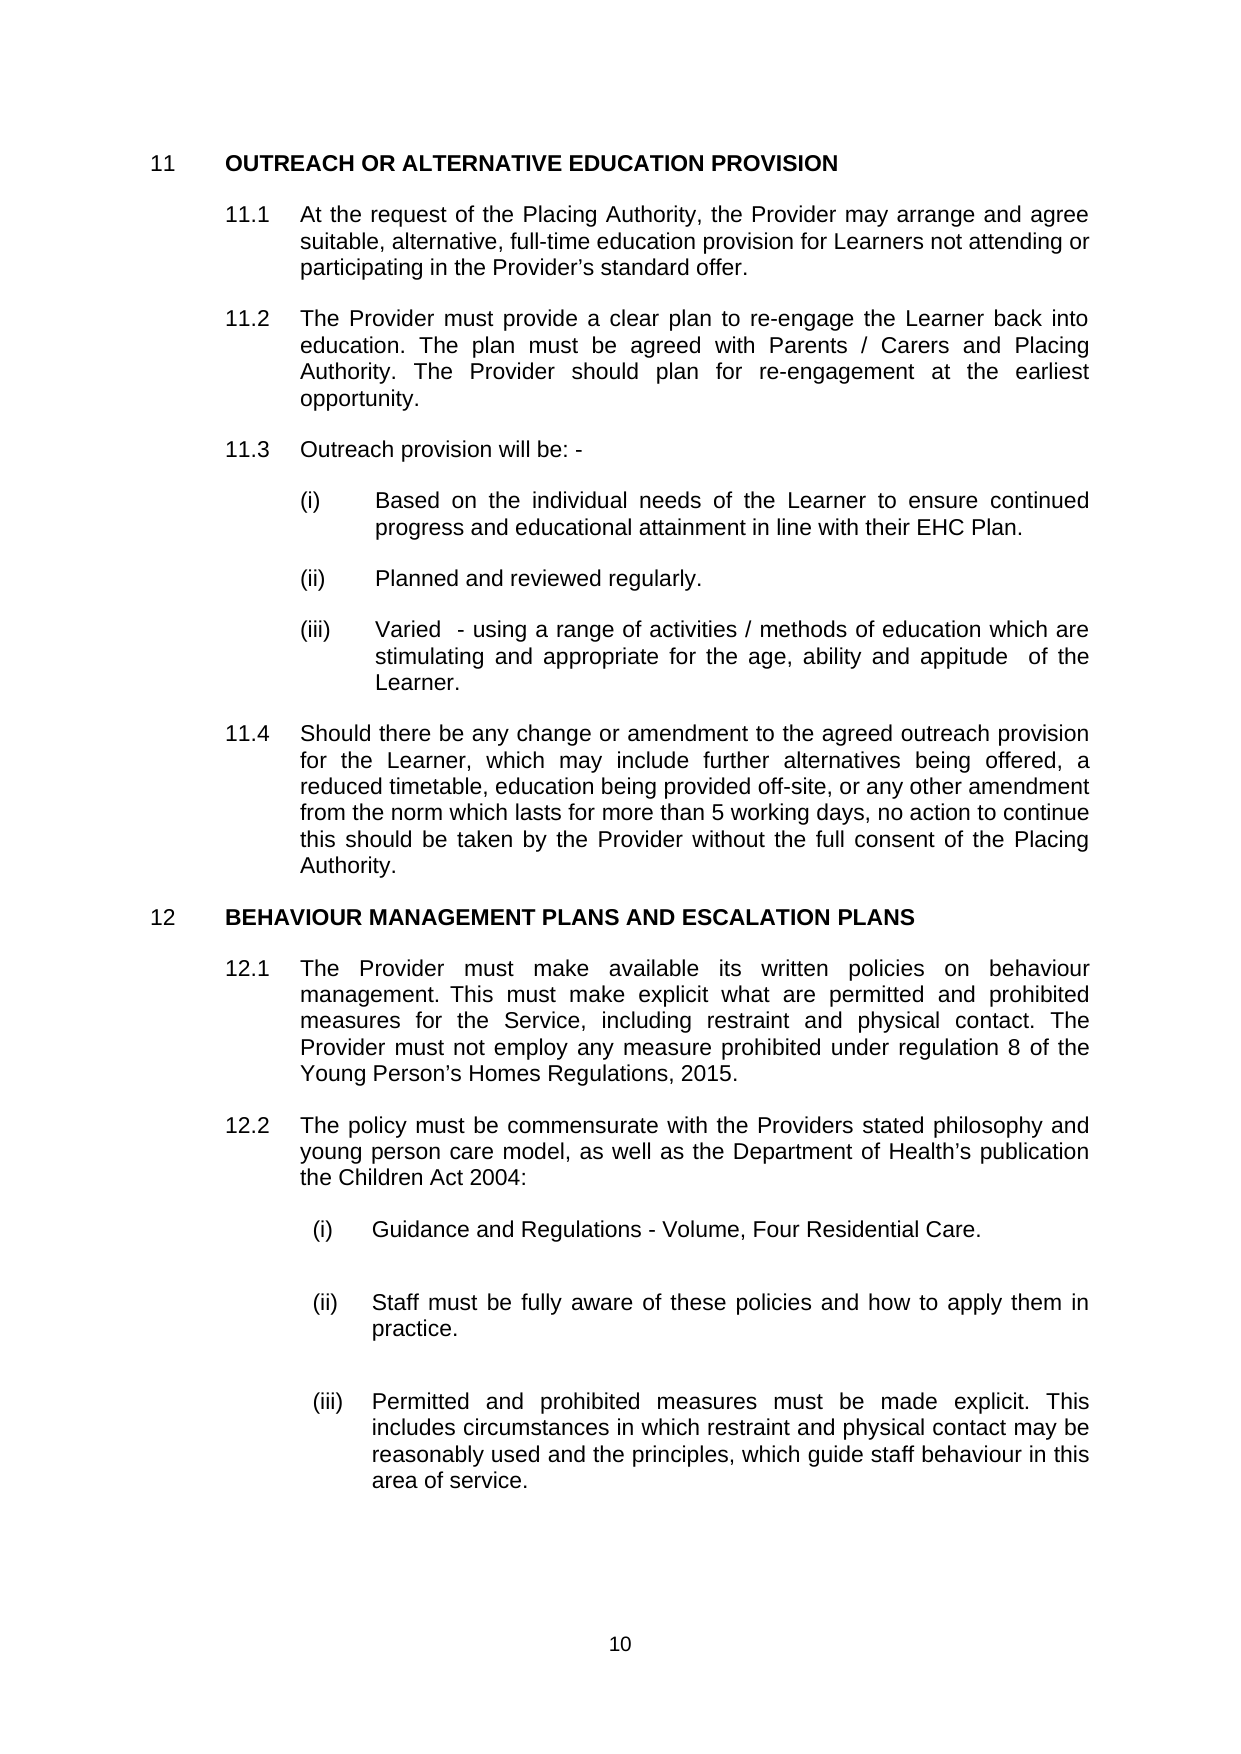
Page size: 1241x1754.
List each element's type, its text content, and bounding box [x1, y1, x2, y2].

list The Provider must make available its written policies on behaviour management. This must make explicit what are permitted and prohibited measures for the Service, including restraint and physical contact. The Provider must not employ any measure prohibited under regulation 8 of the Young Person’s Homes Regulations, 2015. [225, 955, 1090, 1087]
list The policy must be commensurate with the Providers stated philosophy and young person care model, as well as the Department of Health’s publication the Children Act 2004: [225, 1112, 1090, 1191]
list Outreach provision will be: - [225, 436, 1090, 462]
text OUTREACH OR ALTERNATIVE EDUCATION PROVISION [150, 150, 1090, 176]
list Guidance and Regulations - Volume, Four Residential Care. [312, 1216, 1090, 1242]
list Based on the individual needs of the Learner to ensure continued progress and educational attainment in line with their EHC Plan. [300, 487, 1090, 540]
list At the request of the Placing Authority, the Provider may arrange and agree suitable, alternative, full-time education provision for Learners not attending or participating in the Provider’s standard offer. [225, 201, 1090, 280]
list Planned and reviewed regularly. [300, 565, 1090, 591]
list The Provider must provide a clear plan to re-engage the Learner back into education. The plan must be agreed with Parents / Carers and Placing Authority. The Provider should plan for re-engagement at the earliest opportunity. [225, 305, 1090, 411]
list Varied - using a range of activities / methods of education which are stimulating and appropriate for the age, ability and appitude of the Learner. [300, 616, 1090, 695]
list Permitted and prohibited measures must be made explicit. This includes circumstances in which restraint and physical contact may be reasonably used and the principles, which guide staff behaviour in this area of service. [312, 1388, 1090, 1493]
list Should there be any change or amendment to the agreed outreach provision for the Learner, which may include further alternatives being offered, a reduced timetable, education being provided off-site, or any other amendment from the norm which lasts for more than 5 working days, no action to continue this should be taken by the Provider without the full consent of the Placing Authority. [225, 720, 1090, 878]
list Staff must be fully aware of these policies and how to apply them in practice. [312, 1289, 1090, 1341]
text BEHAVIOUR MANAGEMENT PLANS AND ESCALATION PLANS [150, 903, 1090, 930]
